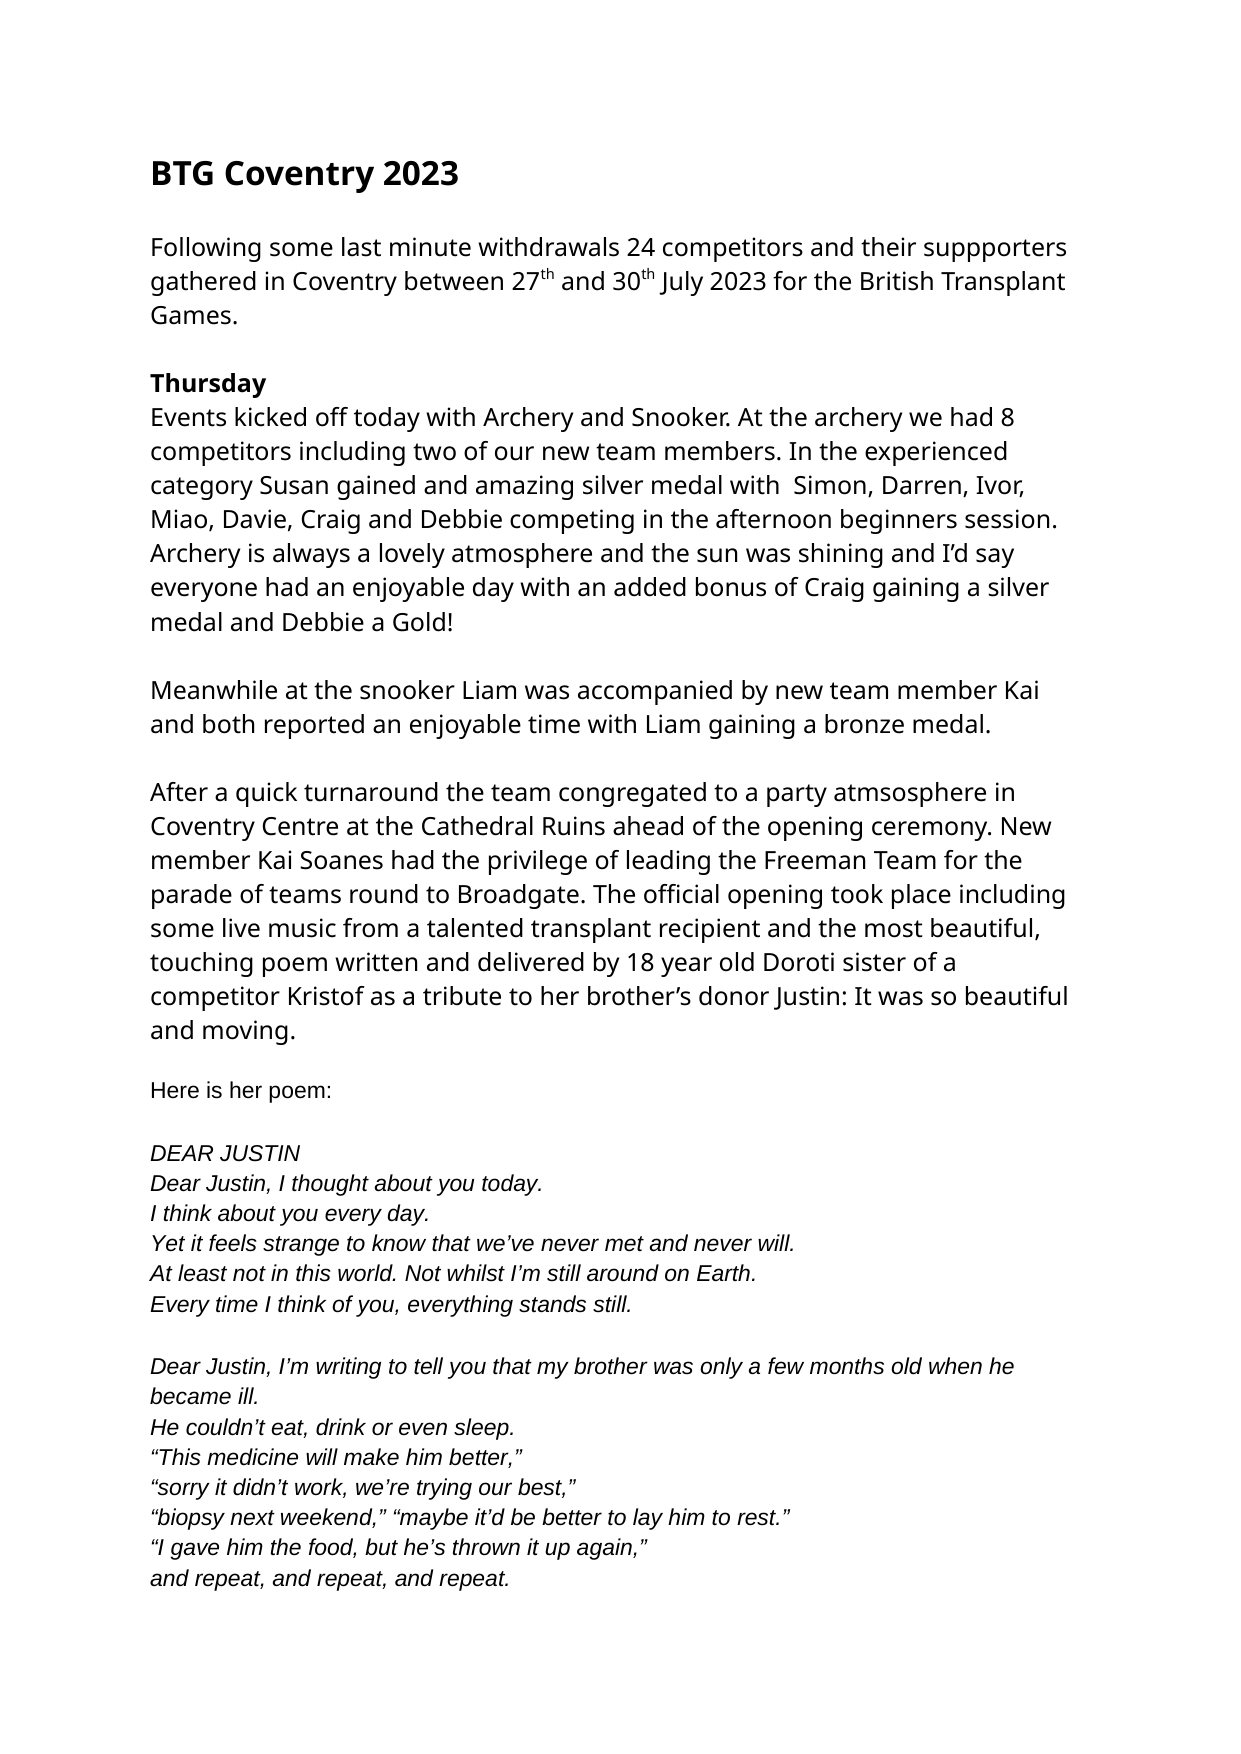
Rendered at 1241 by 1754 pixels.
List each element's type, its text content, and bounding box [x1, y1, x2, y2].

text Events kicked off today with Archery and Snooker. At the archery we had 8 competitors including two of our new team members. In the experienced category Susan gained and amazing silver medal with Simon, Darren, Ivor, Miao, Davie, Craig and Debbie competing in the afternoon beginners session. Archery is always a lovely atmosphere and the sun was shining and I’d say everyone had an enjoyable day with an added bonus of Craig gaining a silver medal and Debbie a Gold! [150, 400, 1090, 638]
text After a quick turnaround the team congregated to a party atmsosphere in Coventry Centre at the Cathedral Ruins ahead of the opening ceremony. New member Kai Soanes had the privilege of leading the Freeman Team for the parade of teams round to Broadgate. The official opening took place including some live music from a talented transplant recipient and the most beautiful, touching poem written and delivered by 18 year old Doroti sister of a competitor Kristof as a tribute to her brother’s donor Justin: It was so beautiful and moving. [150, 774, 1090, 1047]
text I think about you every day. [150, 1200, 1090, 1226]
text BTG Coventry 2023 [150, 150, 1090, 195]
text Here is her poem: [150, 1077, 1090, 1103]
text Dear Justin, I’m writing to tell you that my brother was only a few months old when he became ill. [150, 1353, 1090, 1409]
text At least not in this world. Not whilst I’m still around on Earth. [150, 1260, 1090, 1287]
text Following some last minute withdrawals 24 competitors and their suppporters gathered in Coventry between 27th and 30th July 2023 for the British Transplant Games. [150, 229, 1090, 332]
text “I gave him the food, but he’s thrown it up again,” [150, 1534, 1090, 1561]
text “This medicine will make him better,” [150, 1444, 1090, 1470]
text “biopsy next weekend,” “maybe it’d be better to lay him to rest.” [150, 1504, 1090, 1530]
text Yet it feels strange to know that we’ve never met and never will. [150, 1230, 1090, 1257]
text Meanwhile at the snooker Liam was accompanied by new team member Kai and both reported an enjoyable time with Liam gaining a bronze medal. [150, 672, 1090, 740]
text and repeat, and repeat, and repeat. [150, 1564, 1090, 1591]
text Dear Justin, I thought about you today. [150, 1170, 1090, 1196]
text DEAR JUSTIN [150, 1139, 1090, 1166]
text Thursday [150, 366, 1090, 400]
text Every time I think of you, everything stands still. [150, 1291, 1090, 1317]
text He couldn’t eat, drink or even sleep. [150, 1413, 1090, 1440]
text “sorry it didn’t work, we’re trying our best,” [150, 1474, 1090, 1500]
